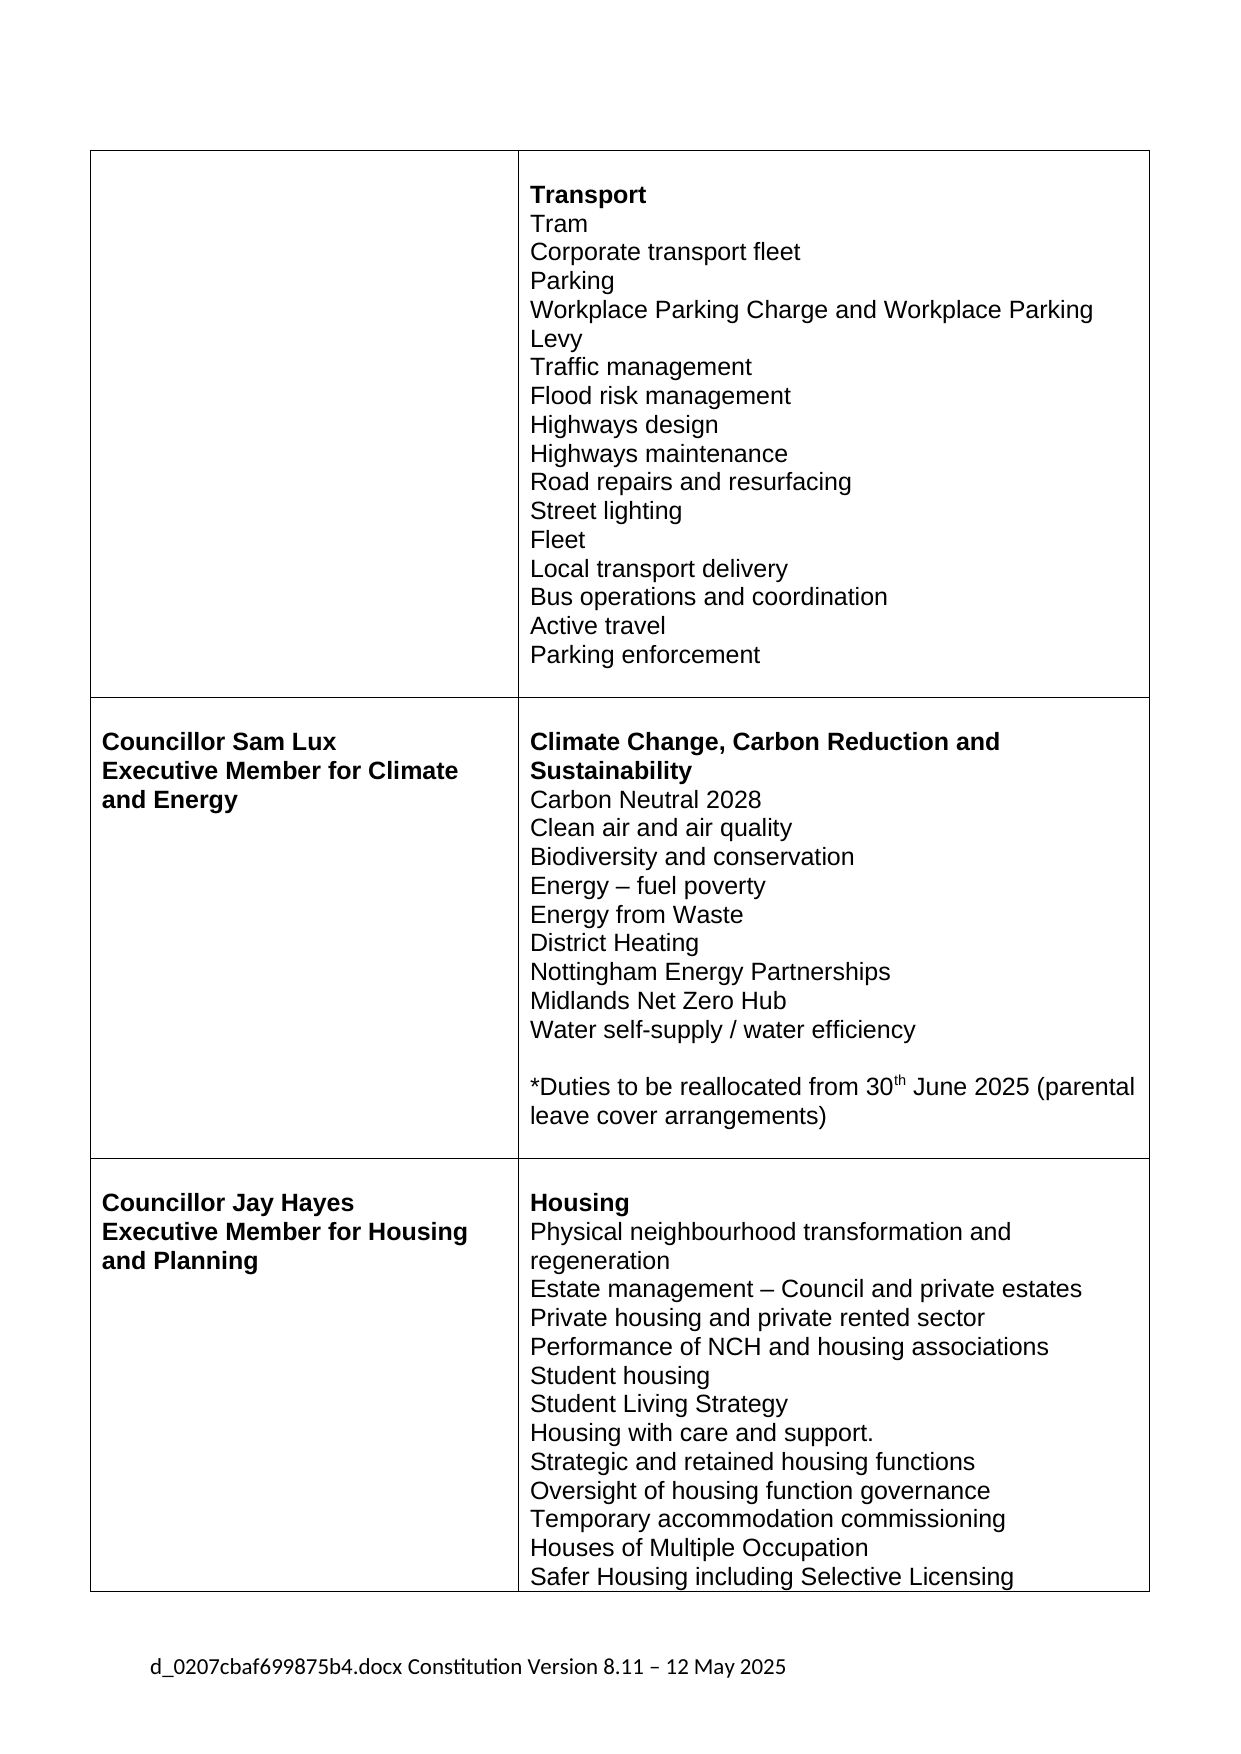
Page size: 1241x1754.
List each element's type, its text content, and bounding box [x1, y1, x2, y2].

table_cell Councillor Sam Lux Executive Member for Climate and Energy [91, 698, 518, 1158]
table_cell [519, 1159, 1149, 1591]
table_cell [91, 1159, 518, 1591]
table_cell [91, 151, 518, 697]
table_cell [519, 151, 1149, 697]
table_cell Climate Change, Carbon Reduction and Sustainability Carbon Neutral 2028 Clean air and air quality Biodiversity and conservation Energy – fuel poverty Energy from Waste District Heating Nottingham Energy Partnerships Midlands Net Zero Hub Water self-supply / water efficiency *Duties to be reallocated from 30th June 2025 (parental leave cover arrangements) [519, 698, 1149, 1158]
